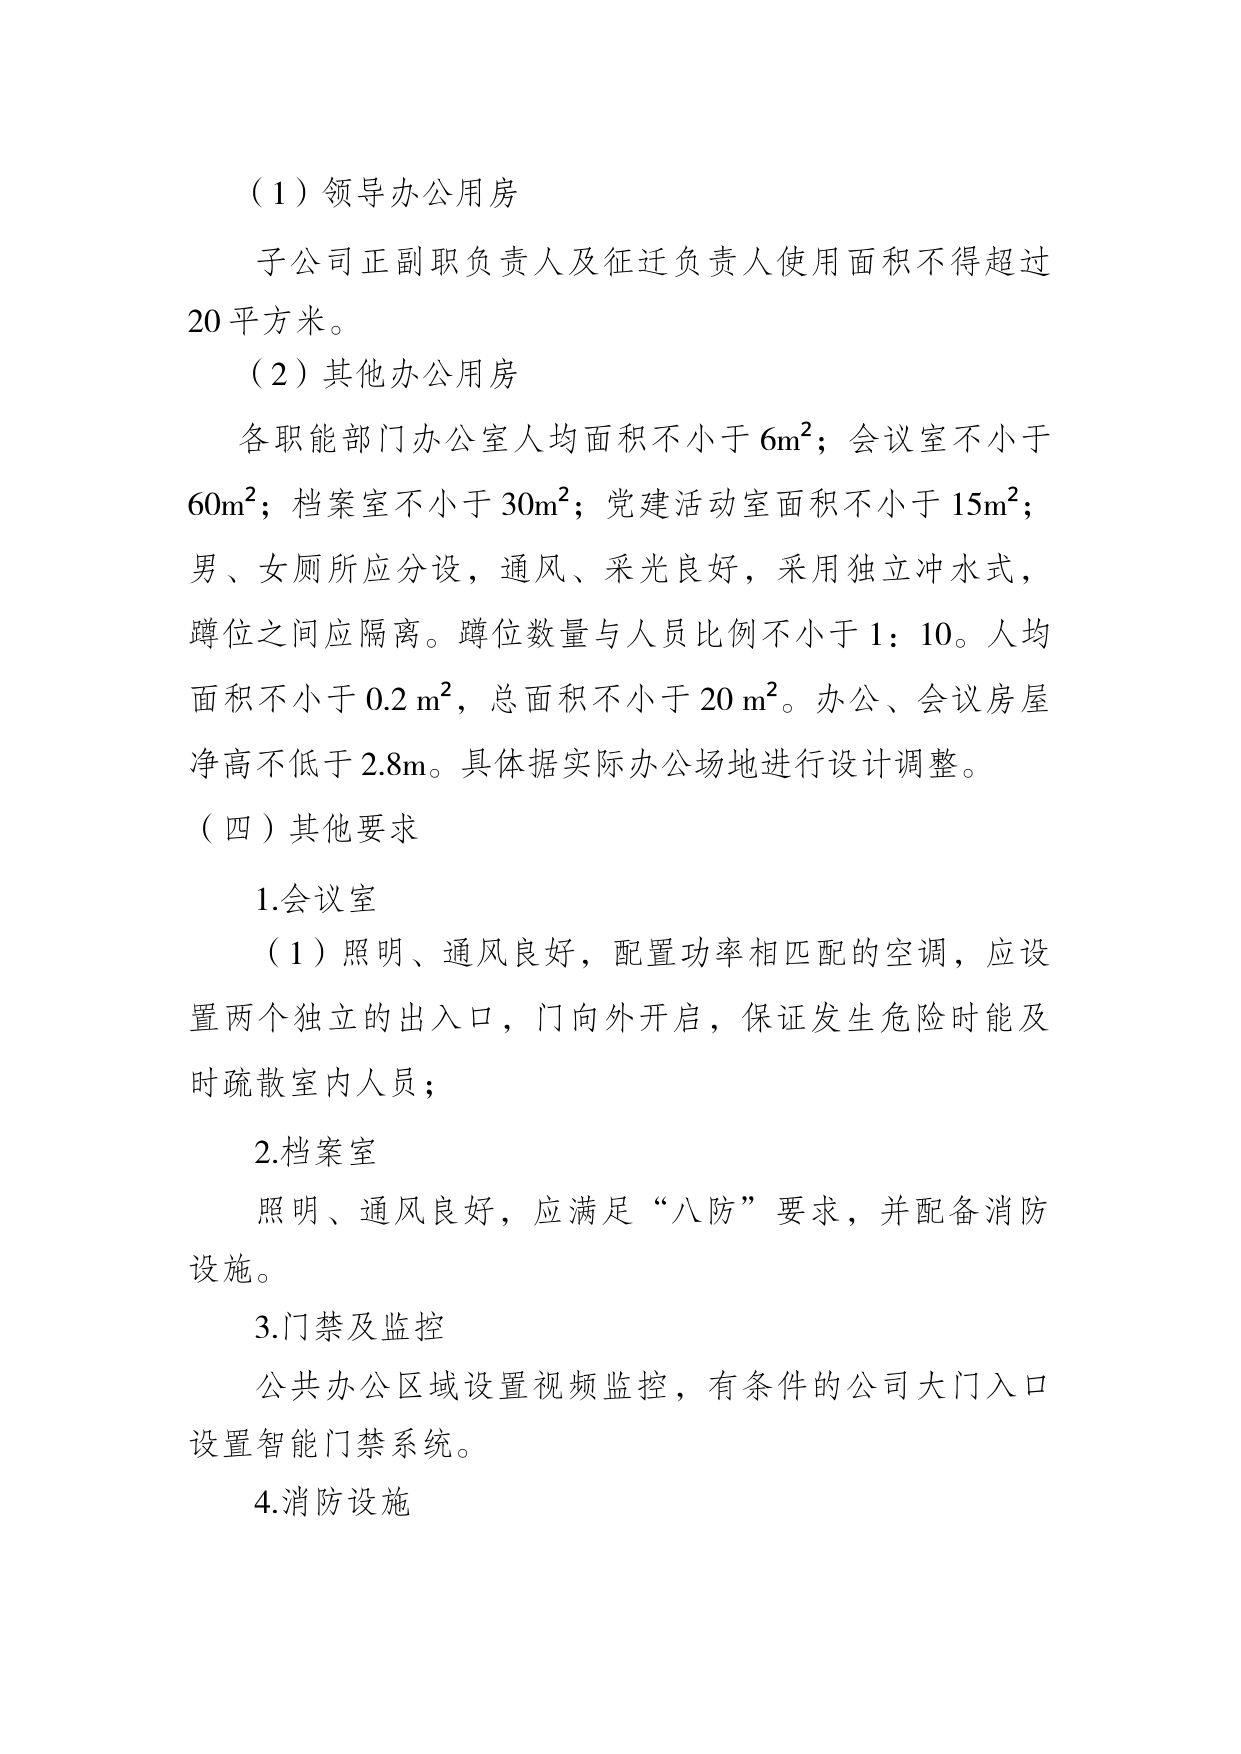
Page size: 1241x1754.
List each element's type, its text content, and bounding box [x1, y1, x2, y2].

text 4.消防设施 [187, 1467, 1053, 1525]
text 公共办公区域设置视频监控，有条件的公司大门入口设置智能门禁系统。 [187, 1350, 1053, 1467]
text （2）其他办公用房 [187, 344, 1053, 409]
text 照明、通风良好，应满足“八防”要求，并配备消防设施。 [187, 1175, 1053, 1292]
text 1.会议室 [187, 864, 1053, 922]
text 各职能部门办公室人均面积不小于6m²；会议室不小于60m²；档案室不小于30m²；党建活动室面积不小于15m²；男、女厕所应分设，通风、采光良好，采用独立冲水式，蹲位之间应隔离。蹲位数量与人员比例不小于1：10。人均面积不小于0.2 m²，总面积不小于20 m²。办公、会议房屋净高不低于2.8m。具体据实际办公场地进行设计调整。 [187, 409, 1053, 799]
text （1）照明、通风良好，配置功率相匹配的空调，应设置两个独立的出入口，门向外开启，保证发生危险时能及时疏散室内人员； [187, 922, 1053, 1117]
text （1）领导办公用房 [187, 162, 1053, 227]
text 子公司正副职负责人及征迁负责人使用面积不得超过20平方米。 [187, 227, 1053, 344]
list （四）其他要求 [187, 799, 1053, 864]
text 2.档案室 [187, 1117, 1053, 1175]
text 3.门禁及监控 [187, 1292, 1053, 1350]
